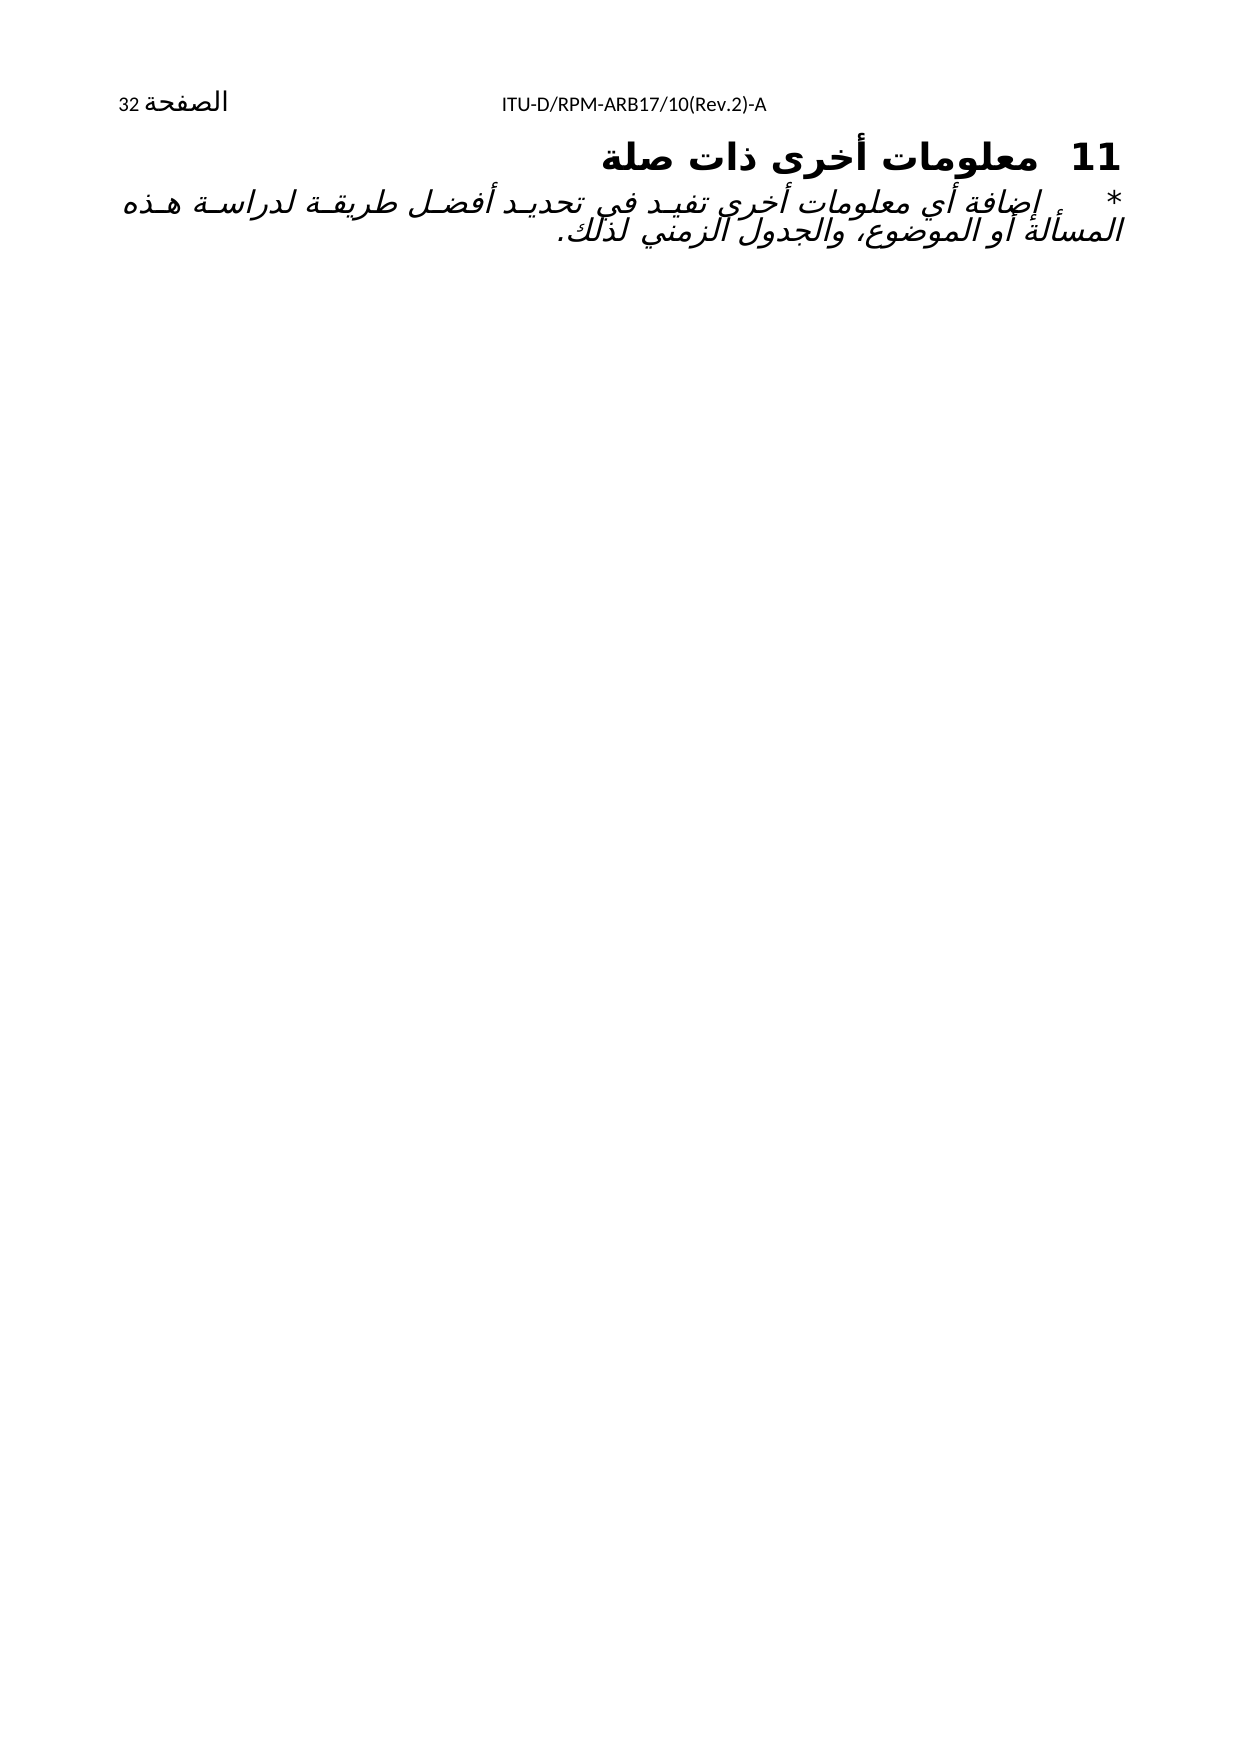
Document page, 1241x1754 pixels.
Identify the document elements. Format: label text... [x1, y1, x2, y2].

subtitle 11 معلومات أخرى ذات صلة [970, 143, 1122, 178]
subtitle 11 معلومات أخرى ذات صلة [118, 143, 983, 178]
text * إضافة أي معلومات أخرى تفيد في تحديد أفضل طريقة لدراسة هذه المسألة أو الموضوع، والجدول الزمني لذلك. [118, 190, 1122, 248]
